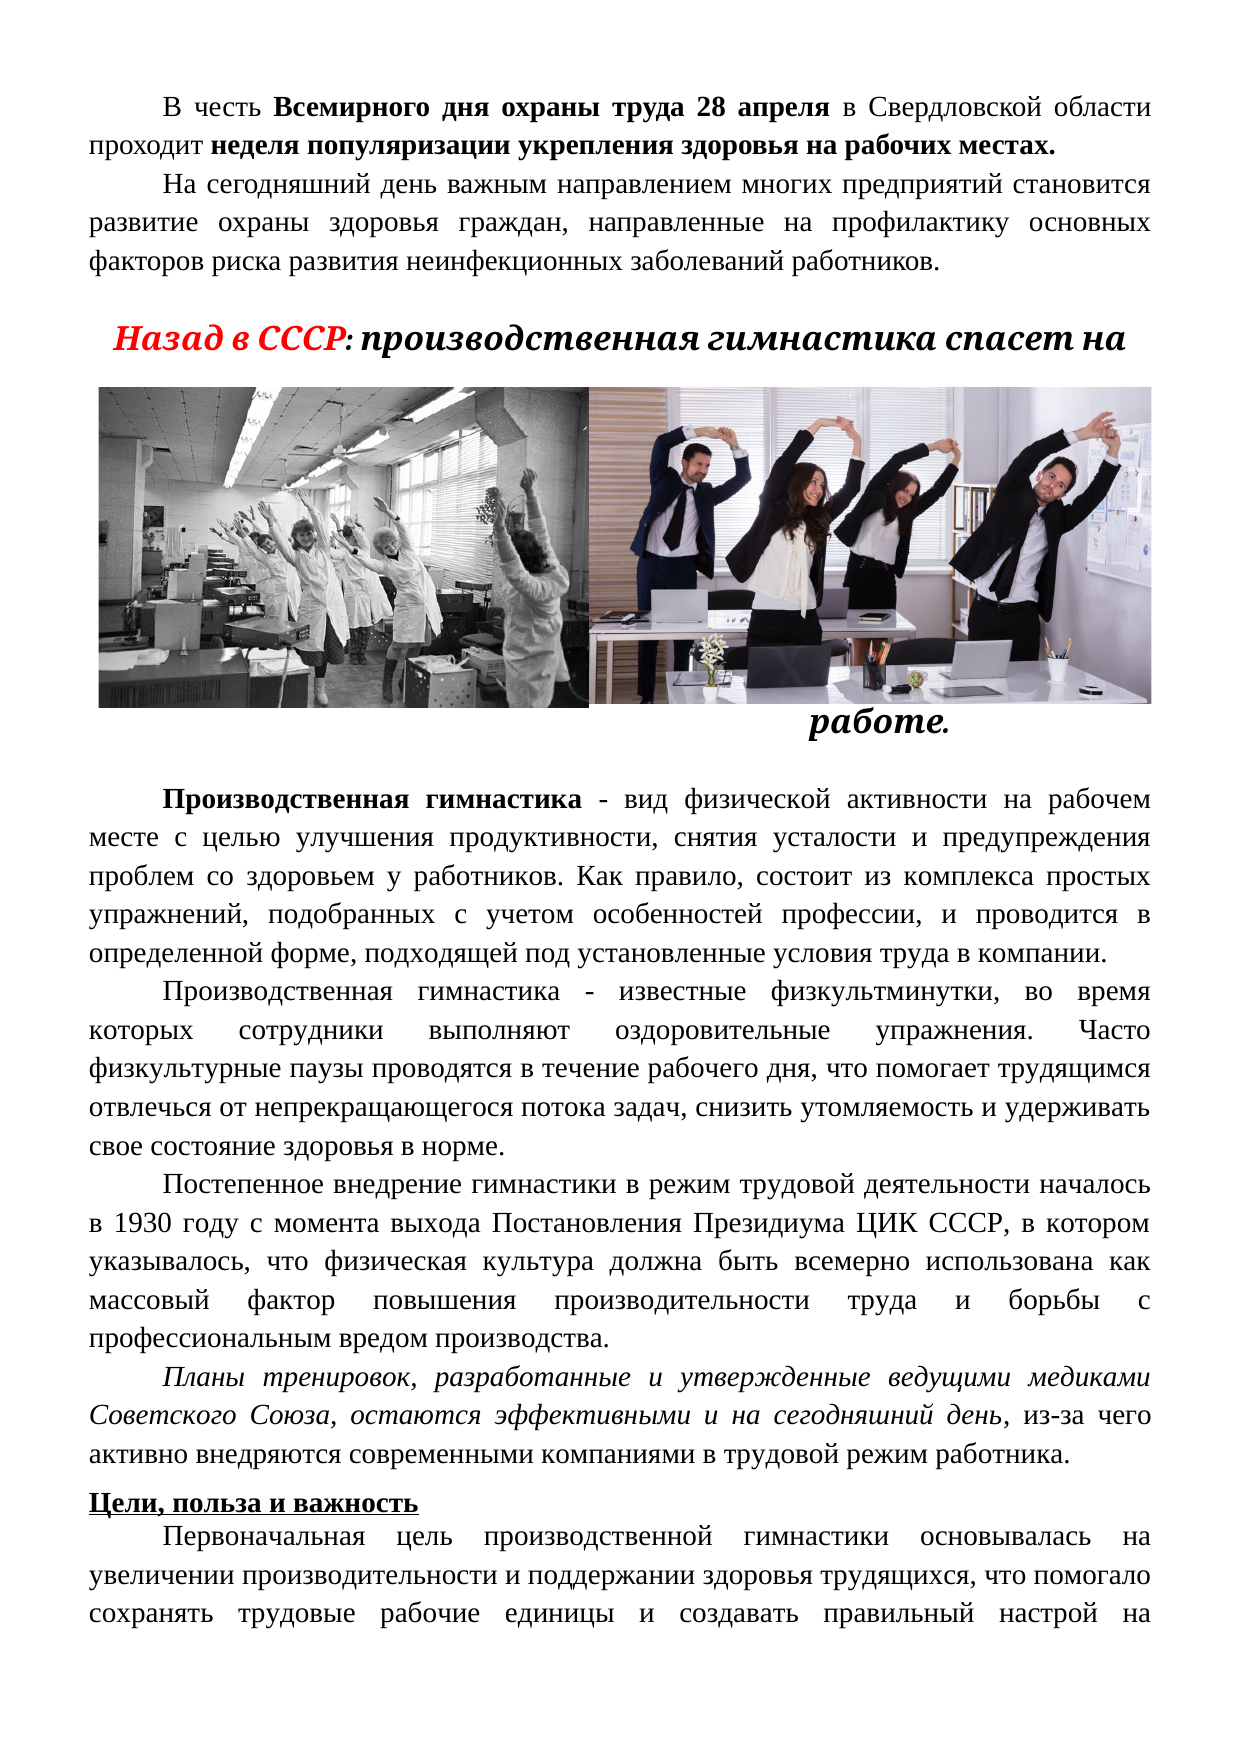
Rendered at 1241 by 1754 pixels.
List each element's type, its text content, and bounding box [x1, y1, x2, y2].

text Цели, польза и важность [89, 1474, 1152, 1518]
text Постепенное внедрение гимнастики в режим трудовой деятельности началось в 1930 году с момента выхода Постановления Президиума ЦИК СССР, в котором указывалось, что физическая культура должна быть всемерно использована как массовый фактор повышения производительности труда и борьбы с профессиональным вредом производства. [89, 1166, 1152, 1354]
text Производственная гимнастика - вид физической активности на рабочем месте с целью улучшения продуктивности, снятия усталости и предупреждения проблем со здоровьем у работников. Как правило, состоит из комплекса простых упражнений, подобранных с учетом особенностей профессии, и проводится в определенной форме, подходящей под установленные условия труда в компании. [89, 781, 1152, 968]
text На сегодняшний день важным направлением многих предприятий становится развитие охраны здоровья граждан, направленные на профилактику основных факторов риска развития неинфекционных заболеваний работников. [89, 166, 1152, 276]
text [89, 1518, 1152, 1629]
text Производственная гимнастика - известные физкультминутки, во время которых сотрудники выполняют оздоровительные упражнения. Часто физкультурные паузы проводятся в течение рабочего дня, что помогает трудящимся отвлечься от непрекращающегося потока задач, снизить утомляемость и удерживать свое состояние здоровья в норме. [89, 973, 1152, 1161]
text Планы тренировок, разработанные и утвержденные ведущими медиками Советского Союза, остаются эффективными и на сегодняшний день, из-за чего активно внедряются современными компаниями в трудовой режим работника. [89, 1359, 1152, 1469]
picture [98, 387, 1152, 708]
text В честь Всемирного дня охраны труда 28 апреля в Свердловской области проходит неделя популяризации укрепления здоровья на рабочих местах. [89, 89, 1152, 161]
